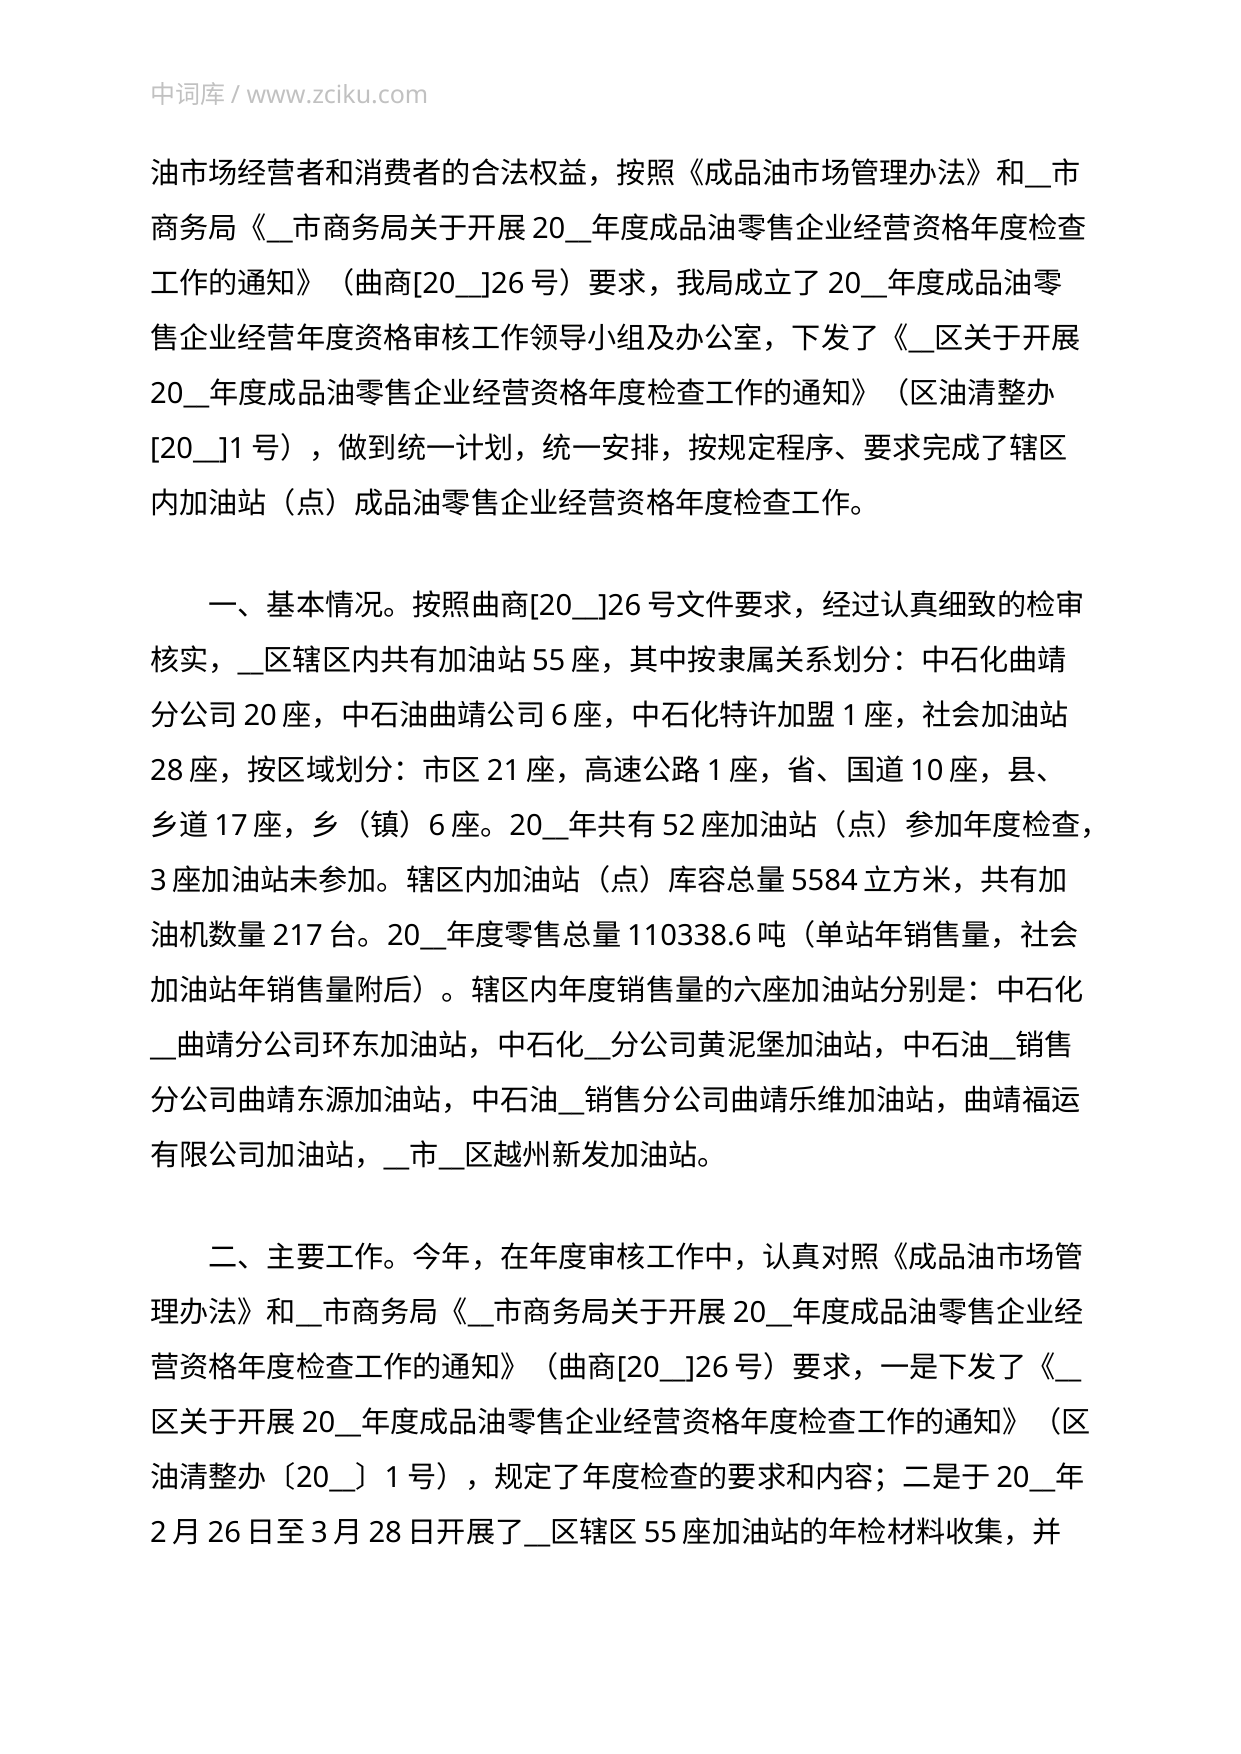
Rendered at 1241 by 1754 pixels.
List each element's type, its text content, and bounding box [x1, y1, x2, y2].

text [150, 1234, 1090, 1551]
text 一、基本情况。按照曲商[20__]26号文件要求，经过认真细致的检审核实，__区辖区内共有加油站55座，其中按隶属关系划分：中石化曲靖分公司20座，中石油曲靖公司6座，中石化特许加盟1座，社会加油站28座，按区域划分：市区21座，高速公路1座，省、国道10座，县、乡道17座，乡（镇）6座。20__年共有52座加油站（点）参加年度检查，3座加油站未参加。辖区内加油站（点）库容总量5584立方米，共有加油机数量217台。20__年度零售总量110338.6吨（单站年销售量，社会加油站年销售量附后）。辖区内年度销售量的六座加油站分别是：中石化__曲靖分公司环东加油站，中石化__分公司黄泥堡加油站，中石油__销售分公司曲靖东源加油站，中石油__销售分公司曲靖乐维加油站，曲靖福运有限公司加油站，__市__区越州新发加油站。 [150, 582, 1090, 1174]
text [150, 150, 1090, 522]
